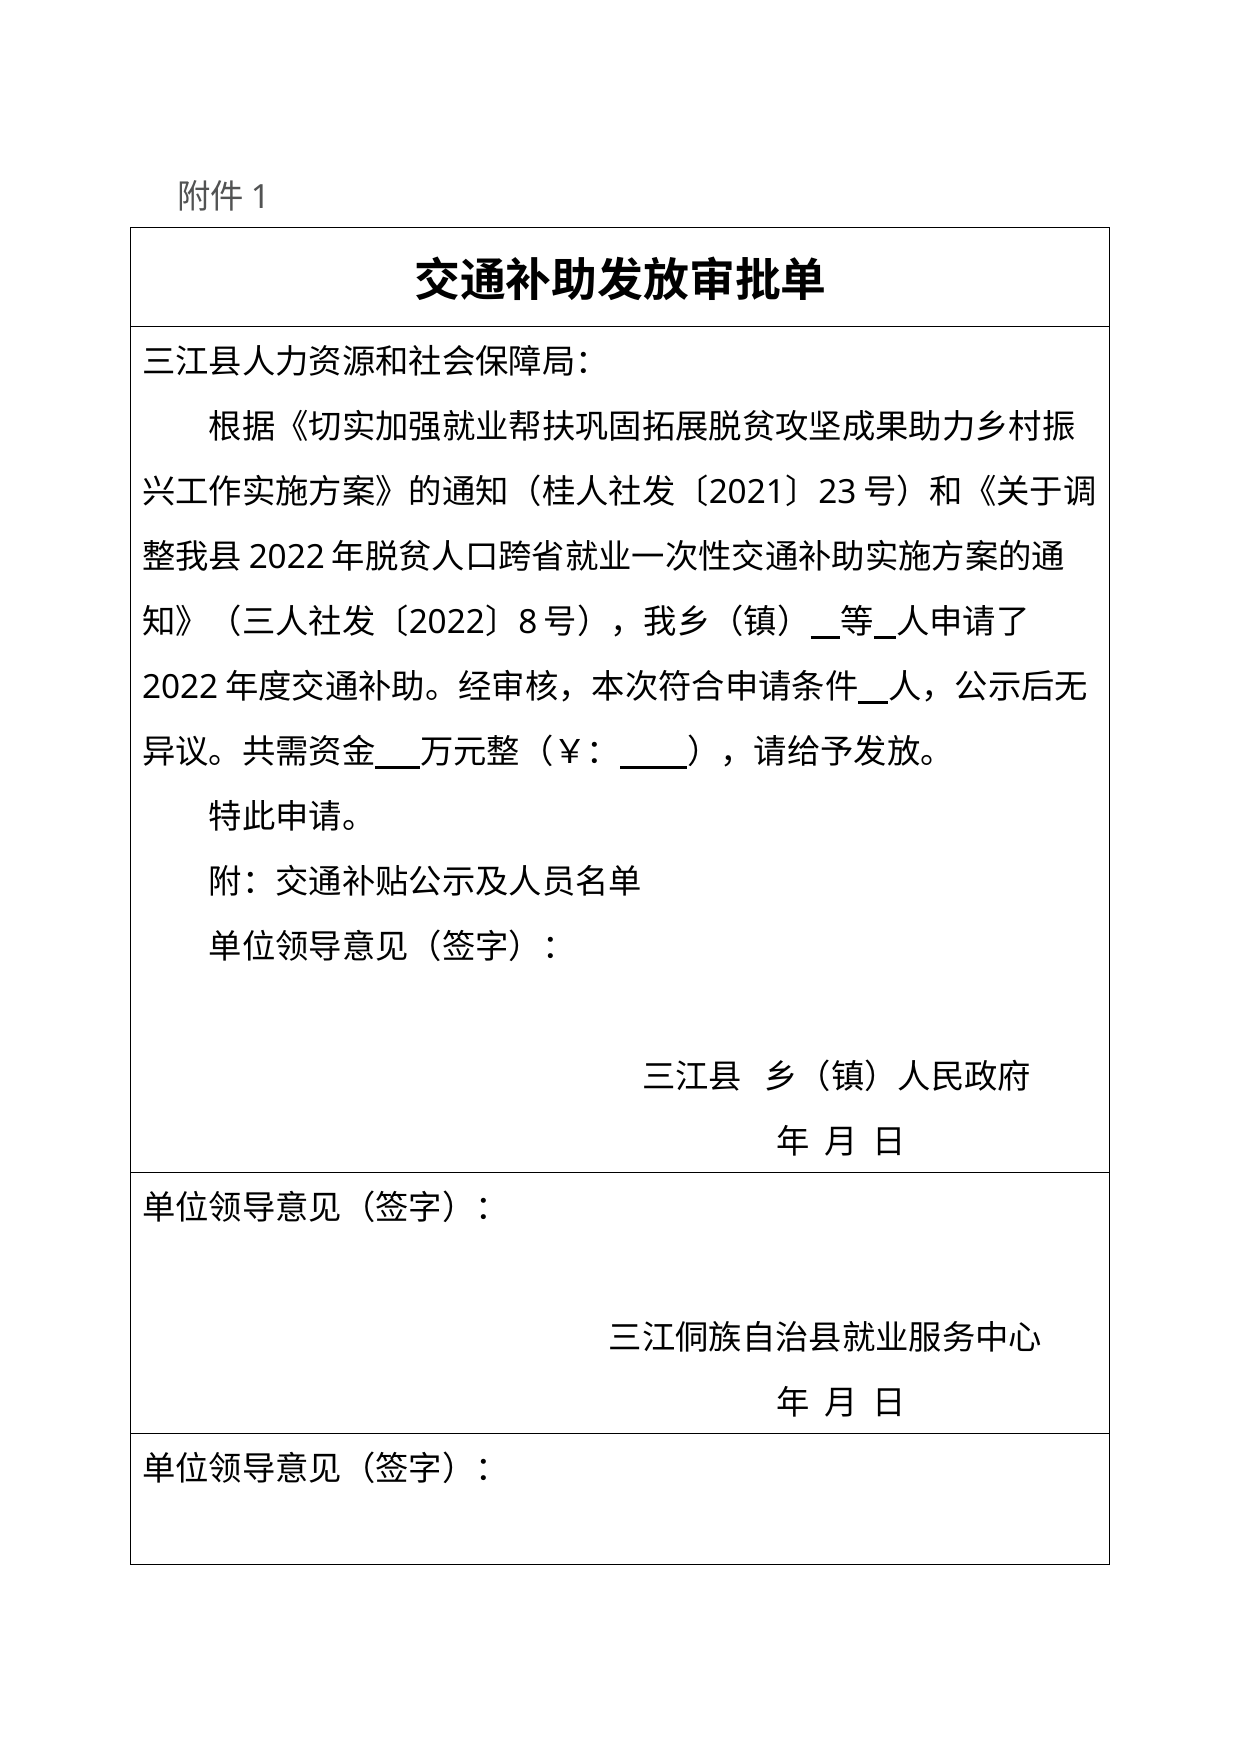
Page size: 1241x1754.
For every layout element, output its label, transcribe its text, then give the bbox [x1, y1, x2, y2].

table_cell 三江县人力资源和社会保障局： 根据《切实加强就业帮扶巩固拓展脱贫攻坚成果助力乡村振兴工作实施方案》的通知（桂人社发〔2021〕23号）和《关于调整我县2022年脱贫人口跨省就业一次性交通补助实施方案的通知》（三人社发〔2022〕8号），我乡（镇） 等 人申请了2022年度交通补助。经审核，本次符合申请条件 人，公示后无异议。共需资金 万元整（￥： ），请给予发放。 特此申请。 附：交通补贴公示及人员名单 单位领导意见（签字）： 三江县 乡（镇）人民政府 年 月 日 [131, 327, 1109, 1172]
table_cell 单位领导意见（签字）： 三江侗族自治县就业服务中心 年 月 日 [131, 1173, 1109, 1433]
text 附件1 [177, 162, 1063, 227]
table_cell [131, 1434, 1109, 1564]
table_header 交通补助发放审批单 [131, 228, 1109, 326]
